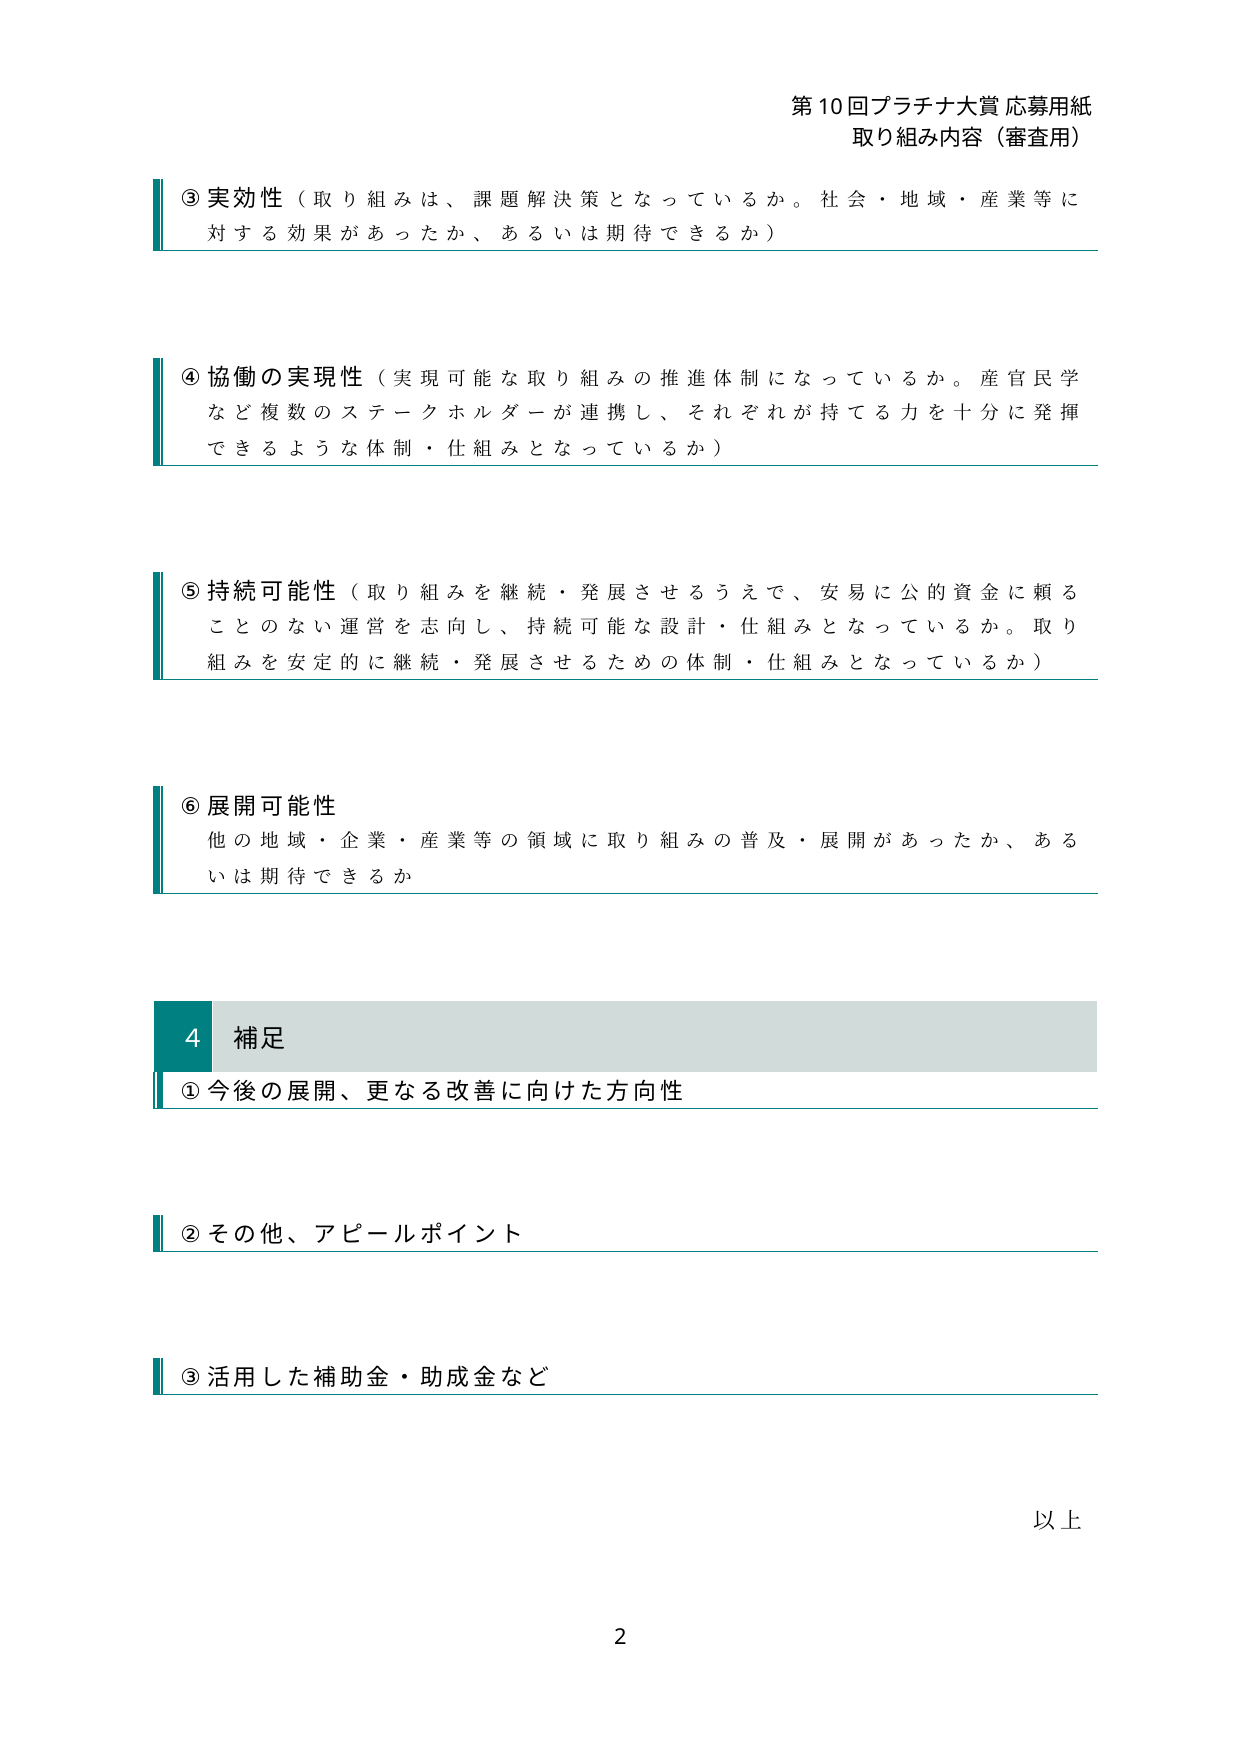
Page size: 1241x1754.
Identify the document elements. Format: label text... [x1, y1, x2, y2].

table_header 補足 [213, 1001, 1097, 1072]
table_header ④ 協働の実現性（実現可能な取り組みの推進体制になっているか。産官民学など複数のステークホルダーが連携し、それぞれが持てる力を十分に発揮できるような体制・仕組みとなっているか） [163, 358, 1098, 465]
table_header ⑤ 持続可能性（取り組みを継続・発展させるうえで、安易に公的資金に頼ることのない運営を志向し、持続可能な設計・仕組みとなっているか。取り組みを安定的に継続・発展させるための体制・仕組みとなっているか） [163, 572, 1098, 679]
table_header ③ 実効性（取り組みは、課題解決策となっているか。社会・地域・産業等に対する効果があったか、あるいは期待できるか） [163, 179, 1098, 250]
table_header ⑥ 展開可能性 他の地域・企業・産業等の領域に取り組みの普及・展開があったか、あるいは期待できるか [163, 786, 1098, 893]
table_header ② その他、アピールポイント [163, 1215, 1098, 1251]
text 以上 [153, 1501, 1087, 1537]
table_header ③ 活用した補助金・助成金など [163, 1358, 1098, 1393]
table_cell ① 今後の展開、更なる改善に向けた方向性 [163, 1072, 1098, 1107]
table_header ４ [154, 1001, 212, 1072]
